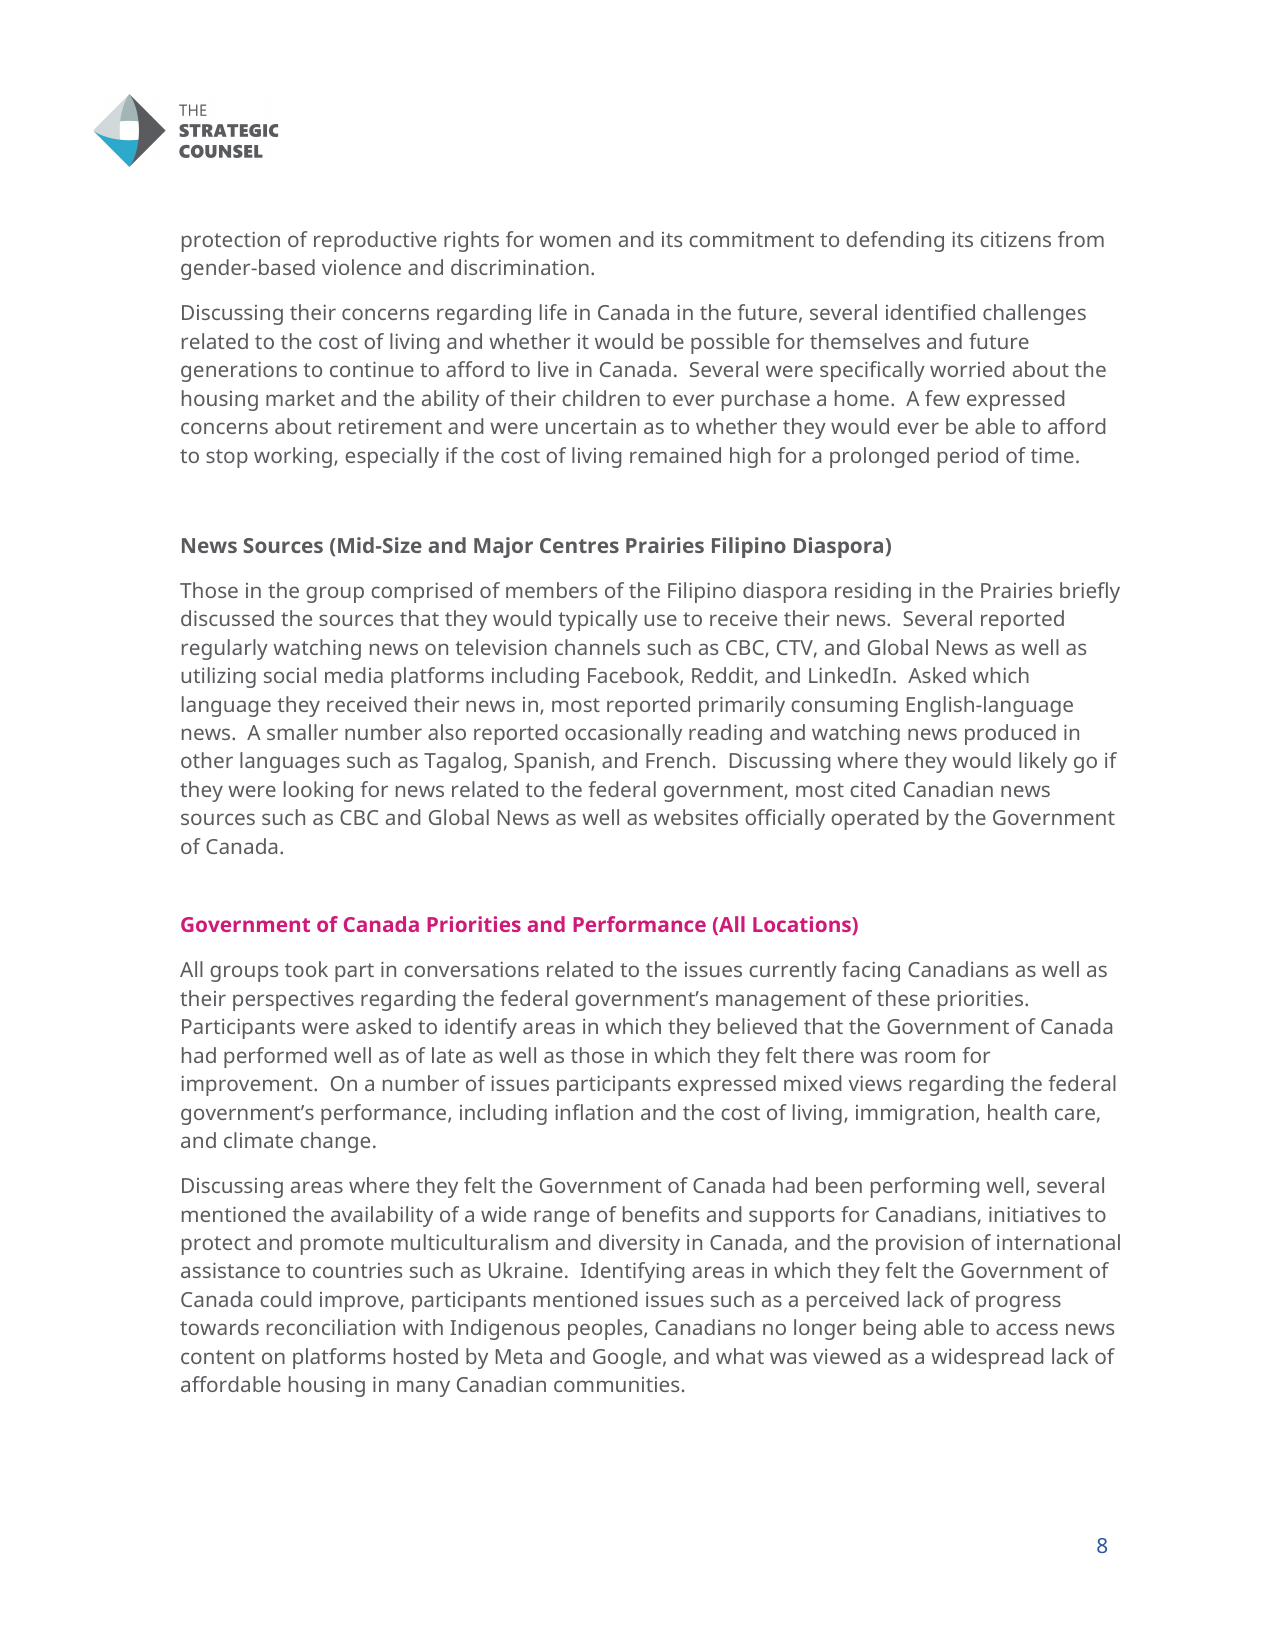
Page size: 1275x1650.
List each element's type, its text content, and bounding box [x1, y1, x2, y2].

text All groups took part in conversations related to the issues currently facing Canadians as well as their perspectives regarding the federal government’s management of these priorities. Participants were asked to identify areas in which they believed that the Government of Canada had performed well as of late as well as those in which they felt there was room for improvement. On a number of issues participants expressed mixed views regarding the federal government’s performance, including inflation and the cost of living, immigration, health care, and climate change. [180, 956, 1125, 1154]
text Those in the group comprised of members of the Filipino diaspora residing in the Prairies briefly discussed the sources that they would typically use to receive their news. Several reported regularly watching news on television channels such as CBC, CTV, and Global News as well as utilizing social media platforms including Facebook, Reddit, and LinkedIn. Asked which language they received their news in, most reported primarily consuming English-language news. A smaller number also reported occasionally reading and watching news produced in other languages such as Tagalog, Spanish, and French. Discussing where they would likely go if they were looking for news related to the federal government, most cited Canadian news sources such as CBC and Global News as well as websites officially operated by the Government of Canada. [180, 576, 1125, 860]
subtitle Government of Canada Priorities and Performance (All Locations) [180, 910, 1126, 939]
text News Sources (Mid-Size and Major Centres Prairies Filipino Diaspora) [180, 531, 1125, 559]
text Discussing areas where they felt the Government of Canada had been performing well, several mentioned the availability of a wide range of benefits and supports for Canadians, initiatives to protect and promote multiculturalism and diversity in Canada, and the provision of international assistance to countries such as Ukraine. Identifying areas in which they felt the Government of Canada could improve, participants mentioned issues such as a perceived lack of progress towards reconciliation with Indigenous peoples, Canadians no longer being able to access news content on platforms hosted by Meta and Google, and what was viewed as a widespread lack of affordable housing in many Canadian communities. [180, 1171, 1125, 1399]
text Discussing their concerns regarding life in Canada in the future, several identified challenges related to the cost of living and whether it would be possible for themselves and future generations to continue to afford to live in Canada. Several were specifically worried about the housing market and the ability of their children to ever purchase a home. A few expressed concerns about retirement and were uncertain as to whether they would ever be able to afford to stop working, especially if the cost of living remained high for a prolonged period of time. [180, 298, 1125, 469]
picture [93, 94, 279, 167]
